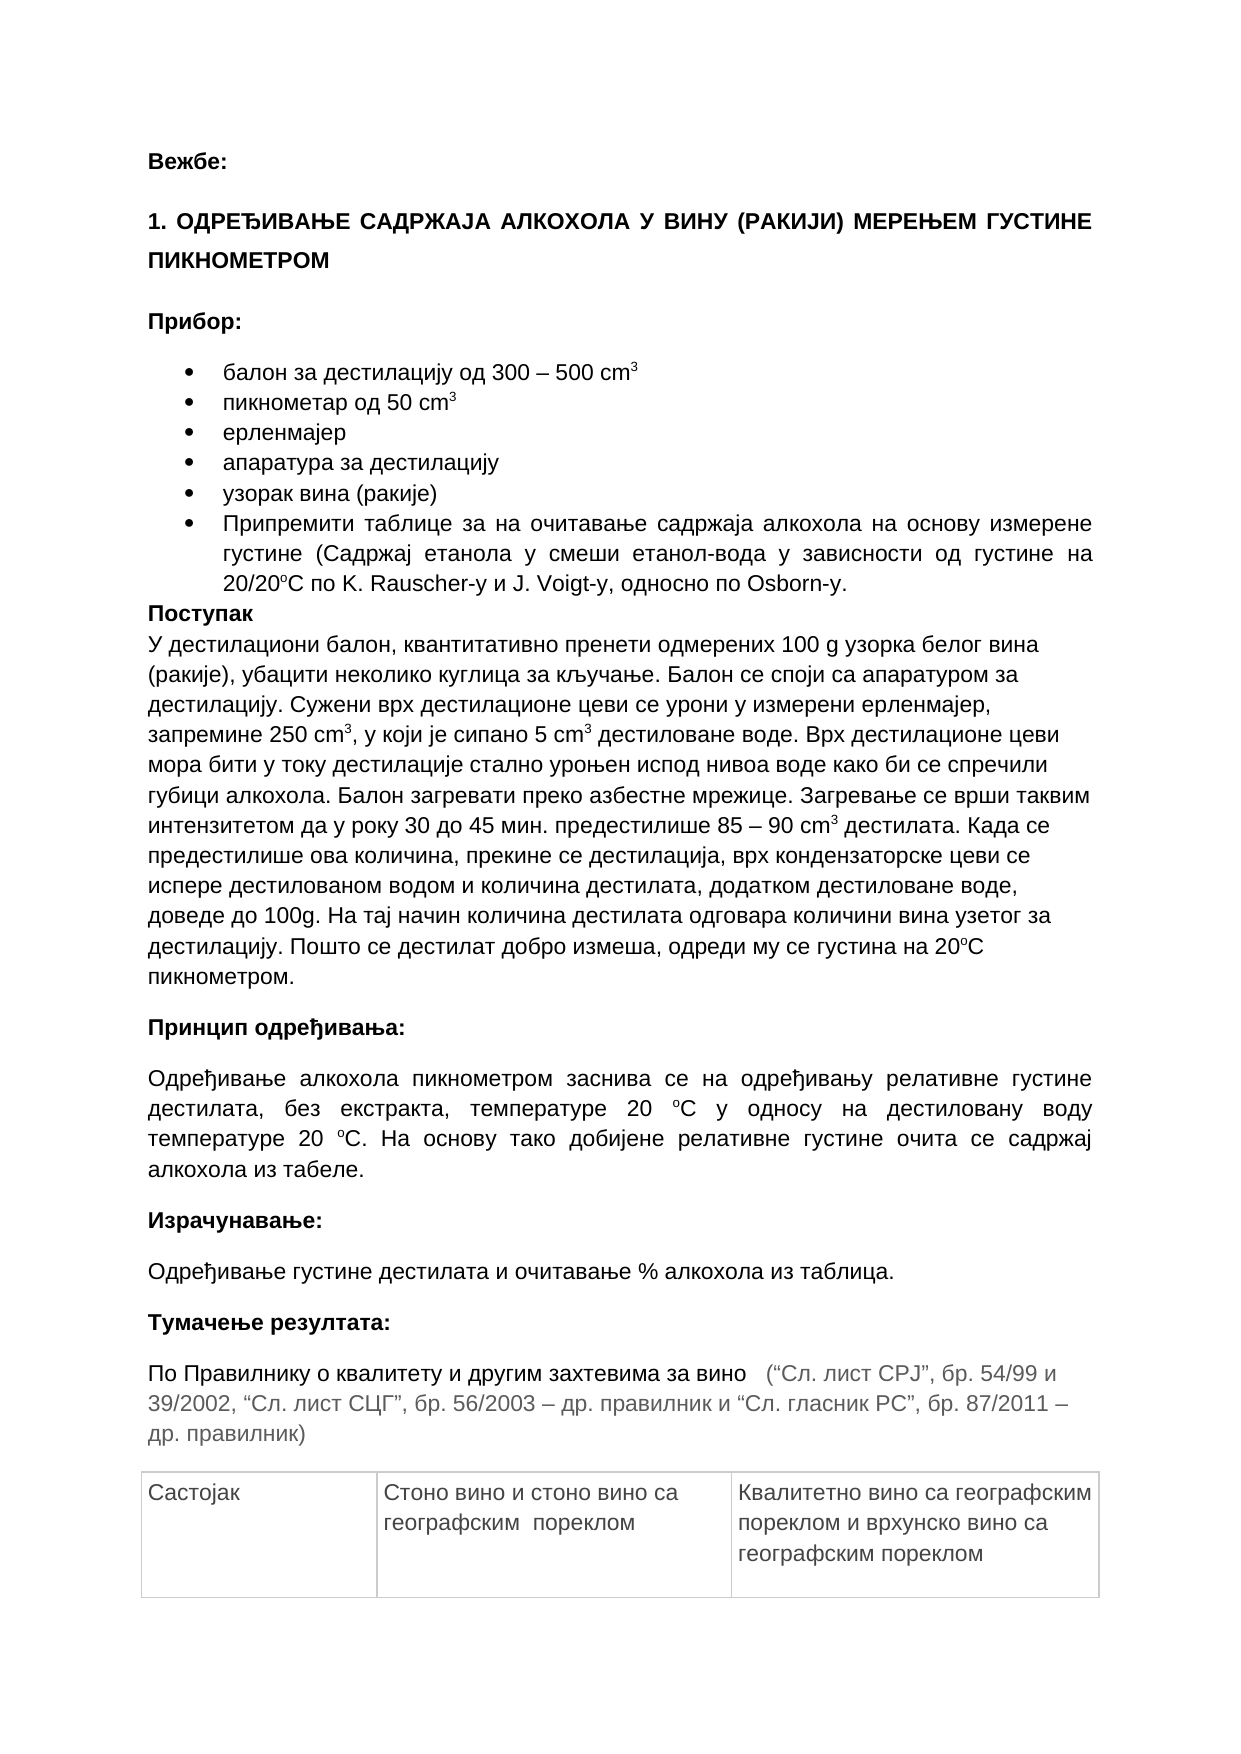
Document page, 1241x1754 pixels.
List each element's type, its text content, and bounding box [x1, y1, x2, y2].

list апаратура за дестилацију [185, 449, 1093, 476]
text Одређивање алкохола пикнометром заснива се на одређивању релативне густине дестилата, без екстракта, температуре 20 оC у односу на дестиловану воду температуре 20 оC. На основу тако добијене релативне густине очита се садржај алкохола из табеле. [148, 1065, 1093, 1182]
text По Правилнику о квалитету и другим захтевима за вино (“Сл. лист СРЈ”, бр. 54/99 и 39/2002, “Сл. лист СЦГ”, бр. 56/2003 – др. правилник и “Сл. гласник РС”, бр. 87/2011 – др. правилник) [148, 1360, 1093, 1447]
table_header Стоно вино и стоно вино са географским пореклом [378, 1473, 731, 1597]
table_header Састојак [142, 1473, 376, 1597]
text Израчунавање: [148, 1207, 1093, 1233]
table_header Квалитетно вино са географским пореклом и врхунско вино са географским пореклом [732, 1473, 1098, 1597]
text Тумачење резултата: [148, 1309, 1093, 1335]
list пикнометар од 50 cm3 [185, 389, 1093, 415]
list балон за дестилацију од 300 – 500 cm3 [185, 359, 1093, 385]
text Oдређивање густине дестилата и очитавање % алкохола из таблица. [148, 1258, 1093, 1284]
list узорак вина (ракије) [185, 479, 1093, 506]
list Прибор: [148, 308, 1093, 334]
text Принцип одређивања: [148, 1014, 1093, 1040]
list Припремити таблице за на oчитавање садржаја алкохола на основу измерене густине (Садржај етанола у смеши етанол-вода у зависности од густине на 20/20оC по K. Rauscher-у и J. Voigt-у, односно по Osborn-у. [185, 510, 1093, 597]
list Поступак [148, 600, 1093, 627]
text Вежбе: [148, 148, 1093, 174]
text 1. ОДРЕЂИВАЊЕ САДРЖАЈА АЛКОХОЛА У ВИНУ (РАКИЈИ) МЕРЕЊЕМ ГУСТИНЕ ПИКНОМЕТРОМ [148, 208, 1093, 274]
list У дестилациони балон, квантитативно пренети одмерених 100 g узорка белог вина (ракије), убацити неколико куглица за кључање. Балон се споји са апаратуром за дестилацију. Сужени врх дестилационе цеви се урони у измерени ерленмајер, запремине 250 cm3, у који је сипано 5 cm3 дестиловане воде. Врх дестилационе цеви мора бити у току дестилације стално уроњен испод нивоа воде како би се спречили губици алкохола. Балон загревати преко азбестне мрежице. Загревање се врши таквим интензитетом да у року 30 до 45 мин. предестилише 85 – 90 cm3 дестилата. Када се предестилише ова количина, прекине се дестилација, врх кондензаторске цеви се испере дестилованом водом и количина дестилата, додатком дестиловане воде, доведе до 100g. На тај начин количина дестилата одговара количини вина узетог за дестилацију. Пошто се дестилат добро измеша, одреди му се густина на 20оC пикнометром. [148, 631, 1093, 989]
list ерленмајер [185, 419, 1093, 446]
